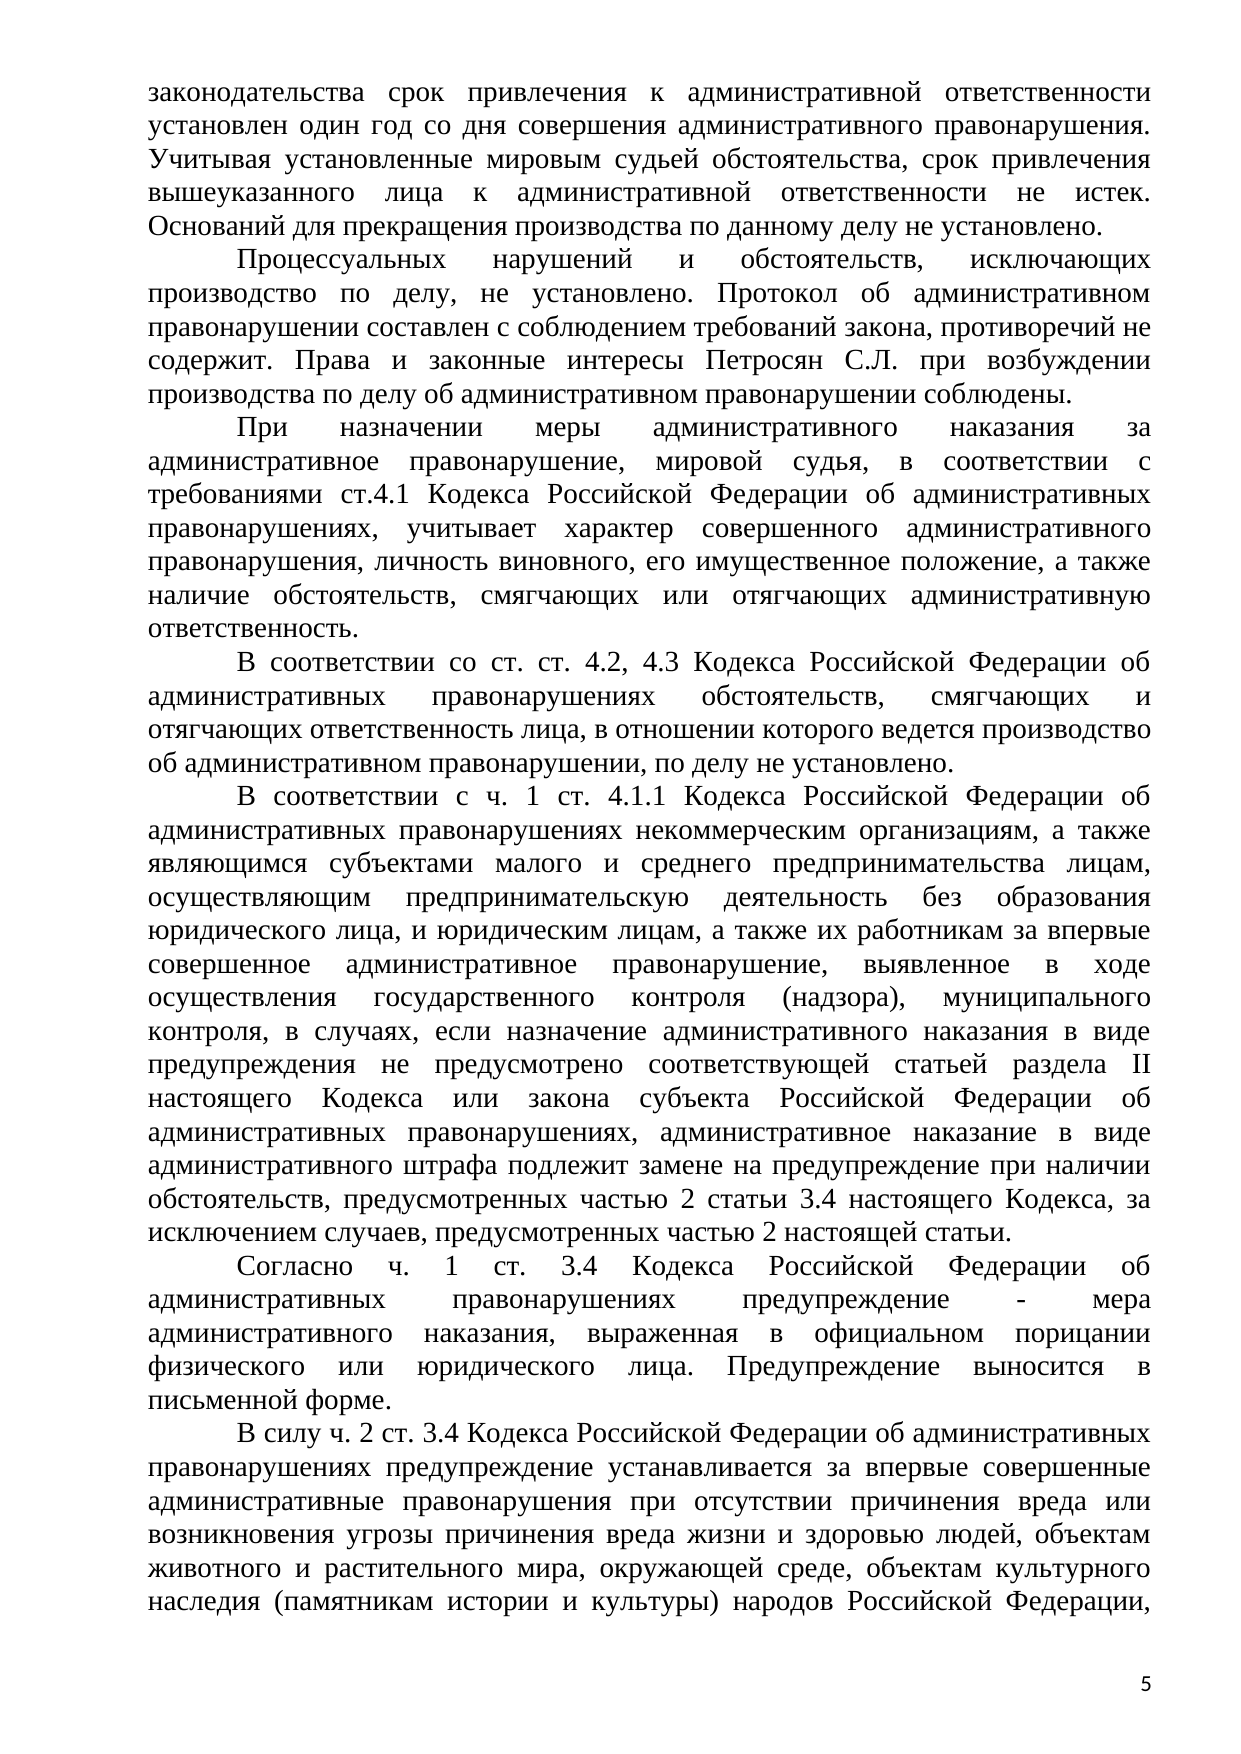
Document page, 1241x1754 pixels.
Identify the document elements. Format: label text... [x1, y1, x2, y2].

text Согласно ч. 1 ст. 3.4 Кодекса Российской Федерации об административных правонарушениях предупреждение - мера административного наказания, выраженная в официальном порицании физического или юридического лица. Предупреждение выносится в письменной форме. [148, 1248, 1152, 1416]
text Процессуальных нарушений и обстоятельств, исключающих производство по делу, не установлено. Протокол об административном правонарушении составлен с соблюдением требований закона, противоречий не содержит. Права и законные интересы Петросян С.Л. при возбуждении производства по делу об административном правонарушении соблюдены. [148, 242, 1152, 409]
text В соответствии со ст. ст. 4.2, 4.3 Кодекса Российской Федерации об административных правонарушениях обстоятельств, смягчающих и отягчающих ответственность лица, в отношении которого ведется производство об административном правонарушении, по делу не установлено. [148, 644, 1152, 778]
text В соответствии с ч. 1 ст. 4.1.1 Кодекса Российской Федерации об административных правонарушениях некоммерческим организациям, а также являющимся субъектами малого и среднего предпринимательства лицам, осуществляющим предпринимательскую деятельность без образования юридического лица, и юридическим лицам, а также их работникам за впервые совершенное административное правонарушение, выявленное в ходе осуществления государственного контроля (надзора), муниципального контроля, в случаях, если назначение административного наказания в виде предупреждения не предусмотрено соответствующей статьей раздела II настоящего Кодекса или закона субъекта Российской Федерации об административных правонарушениях, административное наказание в виде административного штрафа подлежит замене на предупреждение при наличии обстоятельств, предусмотренных частью 2 статьи 3.4 настоящего Кодекса, за исключением случаев, предусмотренных частью 2 настоящей статьи. [148, 778, 1152, 1248]
text При назначении меры административного наказания за административное правонарушение, мировой судья, в соответствии с требованиями ст.4.1 Кодекса Российской Федерации об административных правонарушениях, учитывает характер совершенного административного правонарушения, личность виновного, его имущественное положение, а также наличие обстоятельств, смягчающих или отягчающих административную ответственность. [148, 409, 1152, 644]
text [148, 1416, 1152, 1617]
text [148, 74, 1152, 242]
